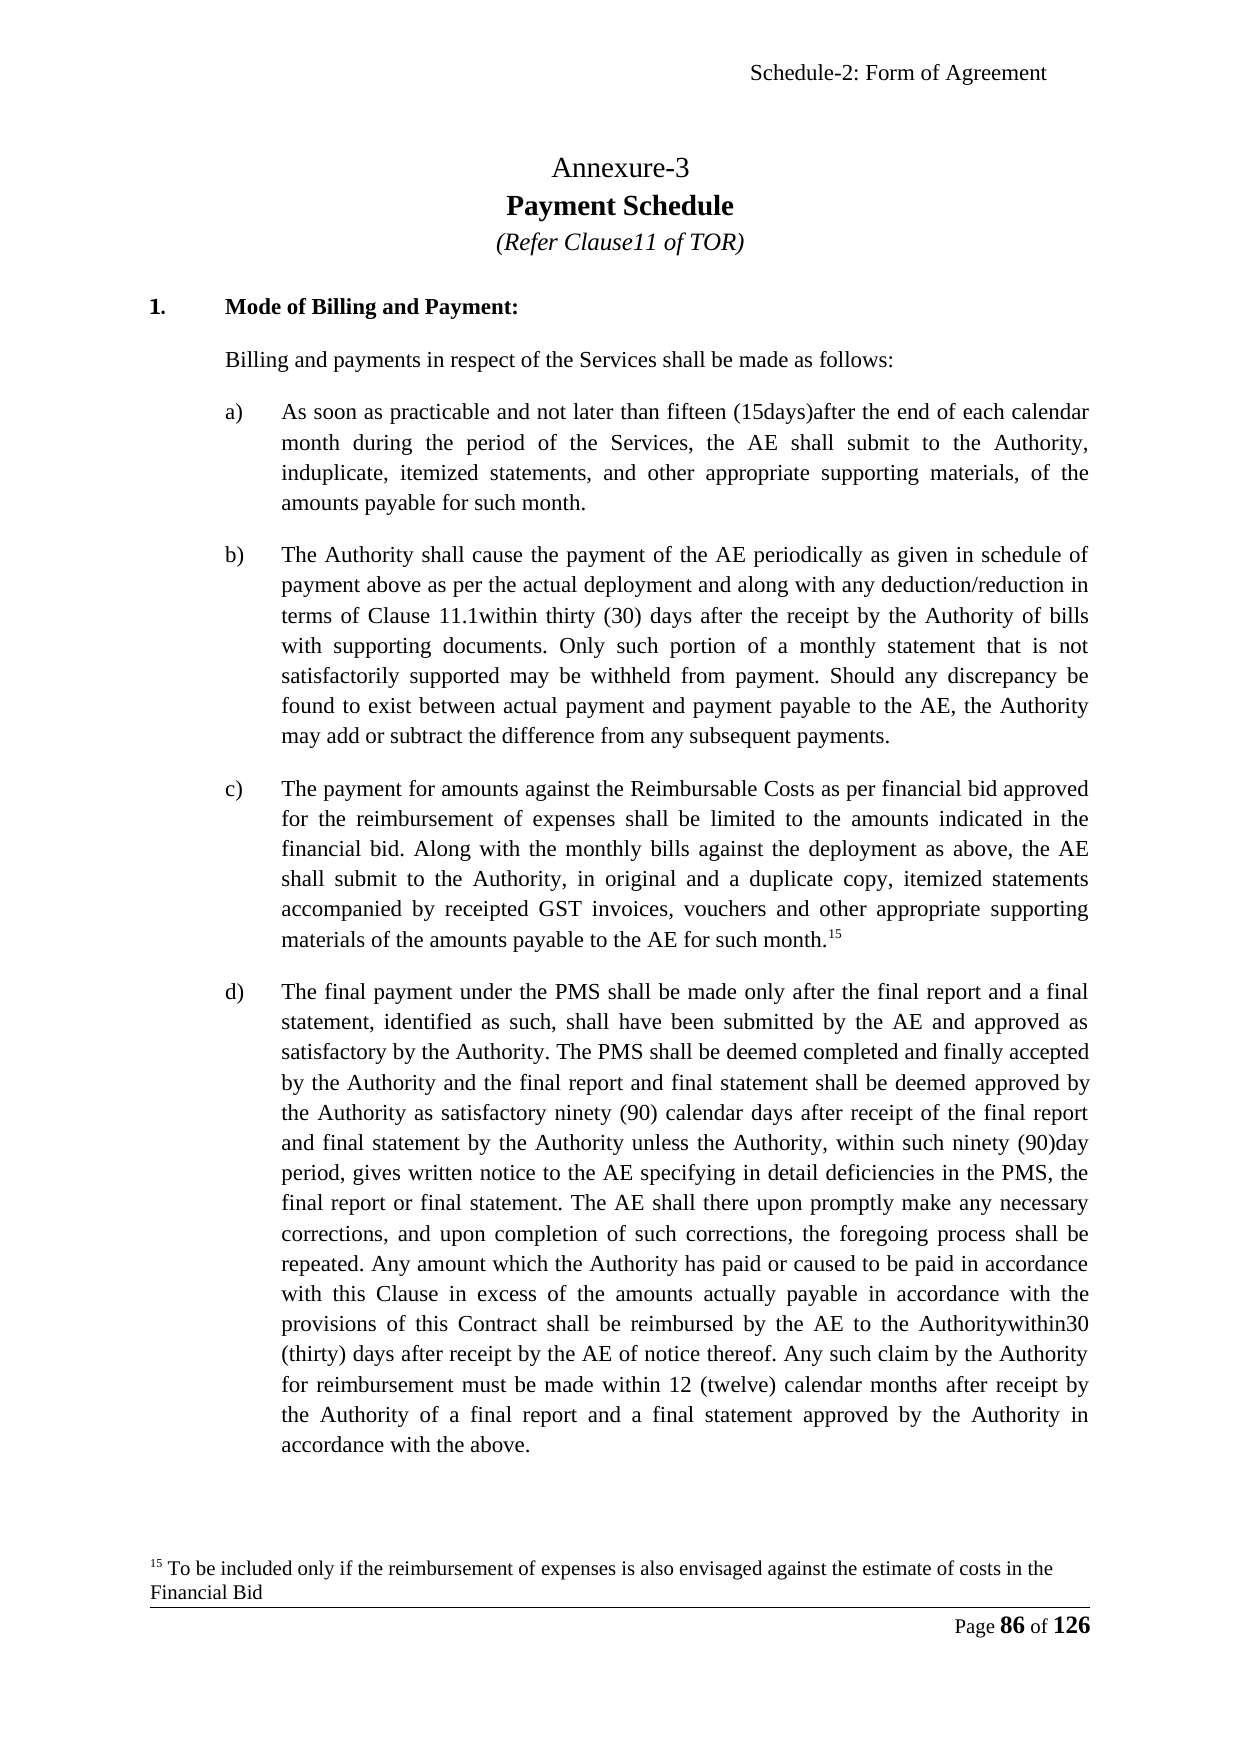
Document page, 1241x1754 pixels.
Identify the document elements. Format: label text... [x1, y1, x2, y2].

text Annexure-3 [150, 150, 1090, 183]
list As soon as practicable and not later than fifteen (15days)after the end of each calendar month during the period of the Services, the AE shall submit to the Authority, induplicate, itemized statements, and other appropriate supporting materials, of the amounts payable for such month. [225, 398, 1090, 515]
list The final payment under the PMS shall be made only after the final report and a final statement, identified as such, shall have been submitted by the AE and approved as satisfactory by the Authority. The PMS shall be deemed completed and finally accepted by the Authority and the final report and final statement shall be deemed approved by the Authority as satisfactory ninety (90) calendar days after receipt of the final report and final statement by the Authority unless the Authority, within such ninety (90)day period, gives written notice to the AE specifying in detail deficiencies in the PMS, the final report or final statement. The AE shall there upon promptly make any necessary corrections, and upon completion of such corrections, the foregoing process shall be repeated. Any amount which the Authority has paid or caused to be paid in accordance with this Clause in excess of the amounts actually payable in accordance with the provisions of this Contract shall be reimbursed by the AE to the Authoritywithin30 (thirty) days after receipt by the AE of notice thereof. Any such claim by the Authority for reimbursement must be made within 12 (twelve) calendar months after receipt by the Authority of a final report and a final statement approved by the Authority in accordance with the above. [225, 978, 1090, 1457]
subtitle Payment Schedule [150, 188, 1090, 222]
text Billing and payments in respect of the Services shall be made as follows: [150, 346, 1090, 373]
list The payment for amounts against the Reimbursable Costs as per financial bid approved for the reimbursement of expenses shall be limited to the amounts indicated in the financial bid. Along with the monthly bills against the deployment as above, the AE shall submit to the Authority, in original and a duplicate copy, itemized statements accompanied by receipted GST invoices, vouchers and other appropriate supporting materials of the amounts payable to the AE for such month. [225, 775, 1090, 952]
subtitle Mode of Billing and Payment: [150, 293, 1090, 320]
